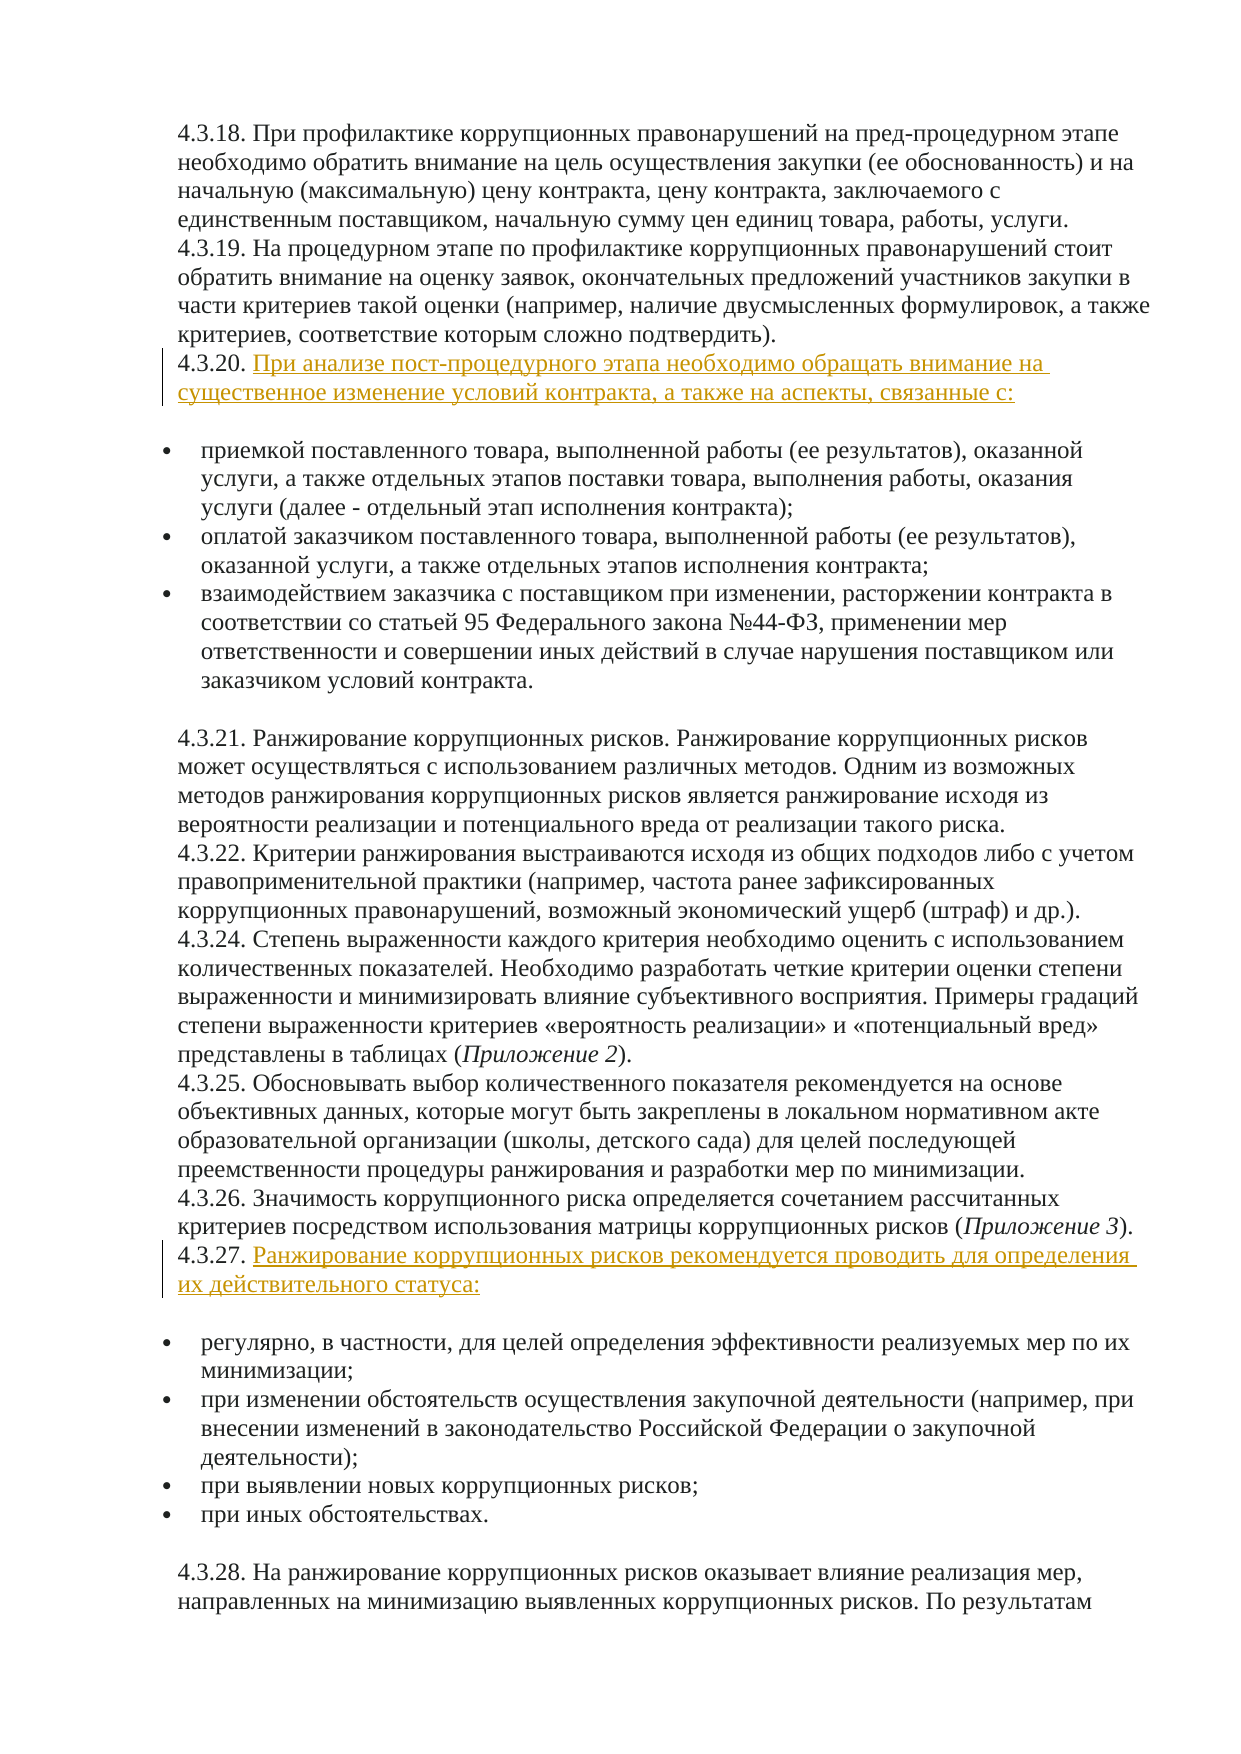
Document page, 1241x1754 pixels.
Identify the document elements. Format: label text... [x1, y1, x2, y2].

list взаимодействием заказчика с поставщиком при изменении, расторжении контракта в соответствии со статьей 95 Федерального закона №44-ФЗ, применении мер ответственности и совершении иных действий в случае нарушения поставщиком или заказчиком условий контракта. [163, 578, 1152, 693]
list при изменении обстоятельств осуществления закупочной деятельности (например, при внесении изменений в законодательство Российской Федерации о закупочной деятельности); [163, 1384, 1152, 1471]
list приемкой поставленного товара, выполненной работы (ее результатов), оказанной услуги, а также отдельных этапов поставки товара, выполнения работы, оказания услуги (далее - отдельный этап исполнения контракта); [163, 435, 1152, 521]
list оплатой заказчиком поставленного товара, выполненной работы (ее результатов), оказанной услуги, а также отдельных этапов исполнения контракта; [163, 521, 1152, 578]
text 4.3.18. При профилактике коррупционных правонарушений на пред-процедурном этапе необходимо обратить внимание на цель осуществления закупки (ее обоснованность) и на начальную (максимальную) цену контракта, цену контракта, заключаемого с единственным поставщиком, начальную сумму цен единиц товара, работы, услуги. 4.3.19. На процедурном этапе по профилактике коррупционных правонарушений стоит обратить внимание на оценку заявок, окончательных предложений участников закупки в части критериев такой оценки (например, наличие двусмысленных формулировок, а также критериев, соответствие которым сложно подтвердить). 4.3.20. [177, 118, 1152, 406]
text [177, 1557, 1152, 1615]
list при иных обстоятельствах. [163, 1499, 1152, 1528]
list при выявлении новых коррупционных рисков; [163, 1471, 1152, 1499]
list регулярно, в частности, для целей определения эффективности реализуемых мер по их минимизации; [163, 1327, 1152, 1384]
text 4.3.21. Ранжирование коррупционных рисков. Ранжирование коррупционных рисков может осуществляться с использованием различных методов. Одним из возможных методов ранжирования коррупционных рисков является ранжирование исходя из вероятности реализации и потенциального вреда от реализации такого риска. 4.3.22. Критерии ранжирования выстраиваются исходя из общих подходов либо с учетом правоприменительной практики (например, частота ранее зафиксированных коррупционных правонарушений, возможный экономический ущерб (штраф) и др.). 4.3.24. Степень выраженности каждого критерия необходимо оценить с использованием количественных показателей. Необходимо разработать четкие критерии оценки степени выраженности и минимизировать влияние субъективного восприятия. Примеры градаций степени выраженности критериев «вероятность реализации» и «потенциальный вред» представлены в таблицах (Приложение 2). 4.3.25. Обосновывать выбор количественного показателя рекомендуется на основе объективных данных, которые могут быть закреплены в локальном нормативном акте образовательной организации (школы, детского сада) для целей последующей преемственности процедуры ранжирования и разработки мер по минимизации. 4.3.26. Значимость коррупционного риска определяется сочетанием рассчитанных критериев посредством использования матрицы коррупционных рисков (Приложение 3). 4.3.27. [177, 723, 1152, 1298]
